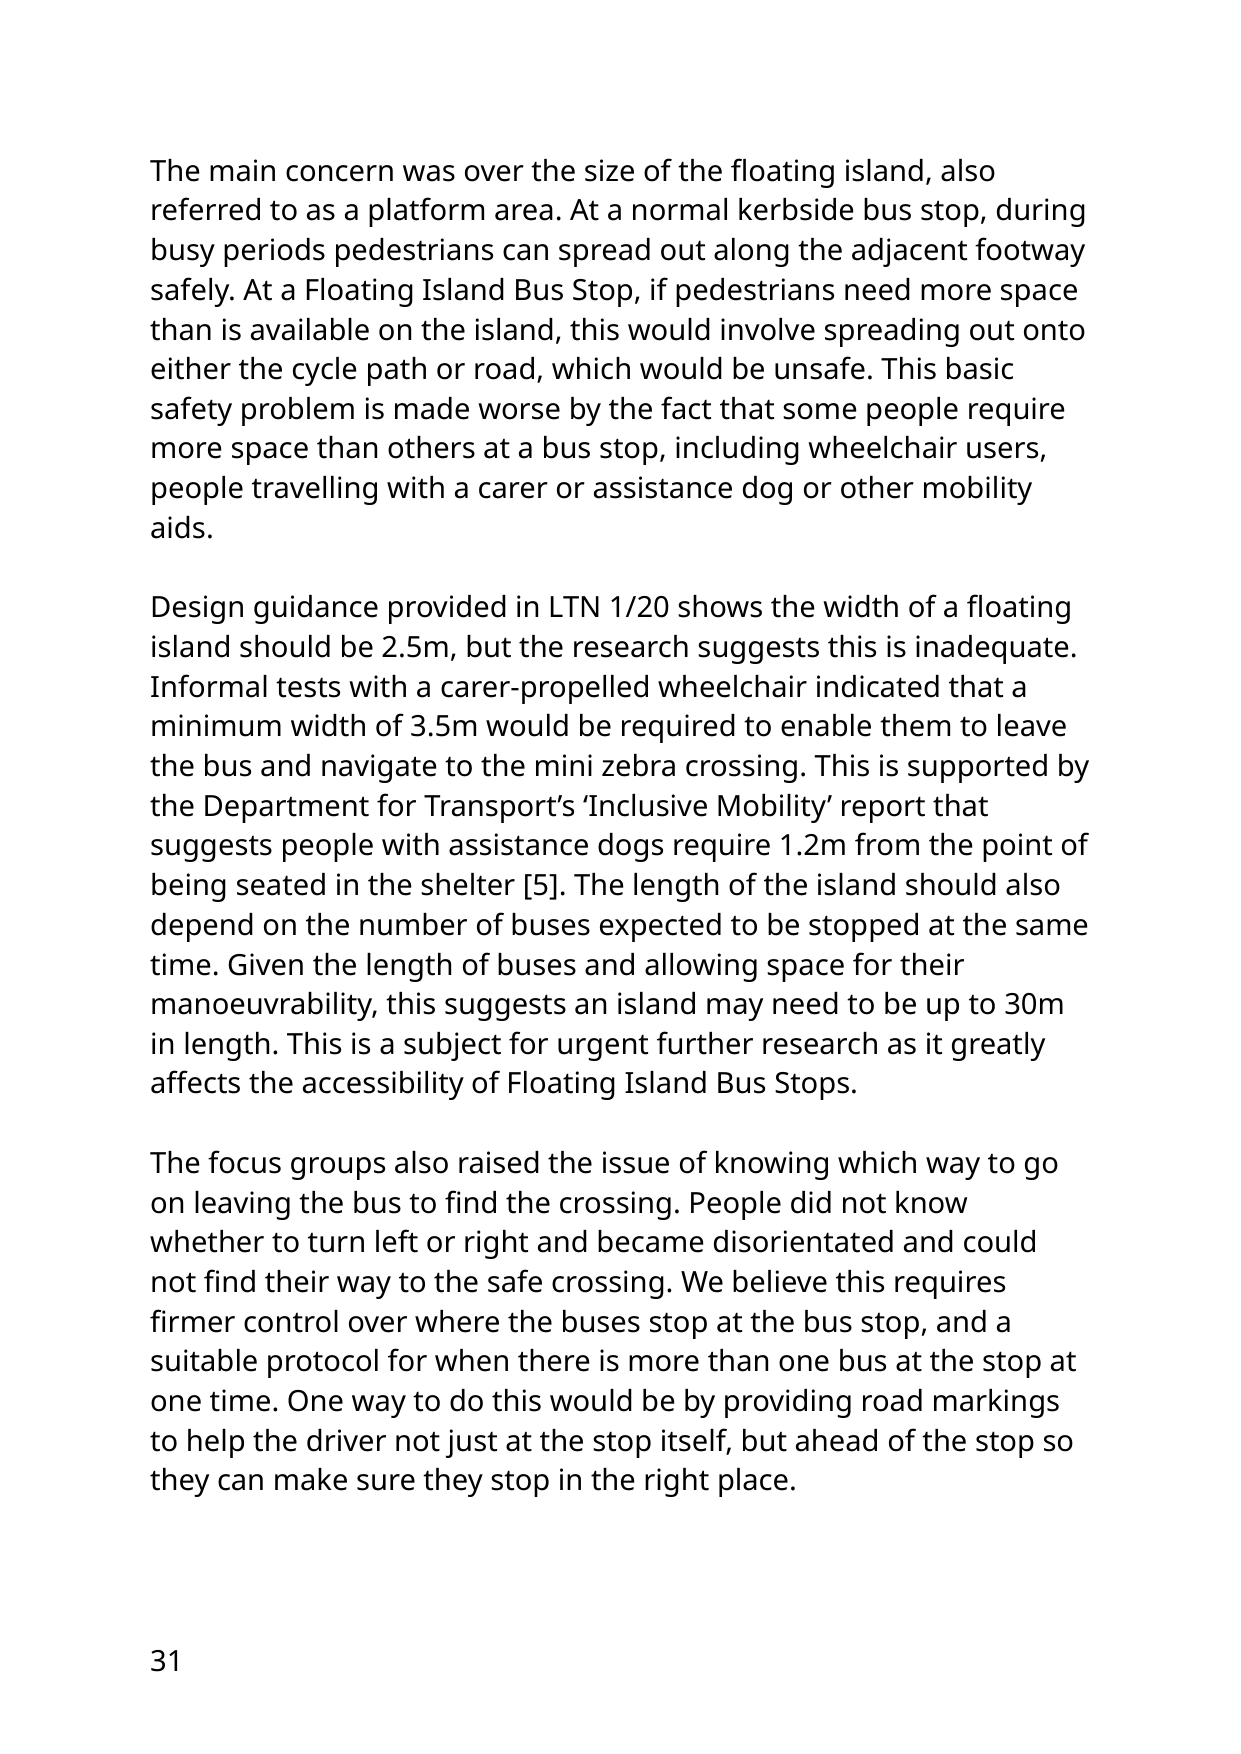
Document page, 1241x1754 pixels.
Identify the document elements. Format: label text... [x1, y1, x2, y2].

text Design guidance provided in LTN 1/20 shows the width of a floating island should be 2.5m, but the research suggests this is inadequate. Informal tests with a carer-propelled wheelchair indicated that a minimum width of 3.5m would be required to enable them to leave the bus and navigate to the mini zebra crossing. This is supported by the Department for Transport’s ‘Inclusive Mobility’ report that suggests people with assistance dogs require 1.2m from the point of being seated in the shelter [5]. The length of the island should also depend on the number of buses expected to be stopped at the same time. Given the length of buses and allowing space for their manoeuvrability, this suggests an island may need to be up to 30m in length. This is a subject for urgent further research as it greatly affects the accessibility of Floating Island Bus Stops. [150, 587, 1090, 1102]
text The focus groups also raised the issue of knowing which way to go on leaving the bus to find the crossing. People did not know whether to turn left or right and became disorientated and could not find their way to the safe crossing. We believe this requires firmer control over where the buses stop at the bus stop, and a suitable protocol for when there is more than one bus at the stop at one time. One way to do this would be by providing road markings to help the driver not just at the stop itself, but ahead of the stop so they can make sure they stop in the right place. [150, 1142, 1090, 1499]
text The main concern was over the size of the floating island, also referred to as a platform area. At a normal kerbside bus stop, during busy periods pedestrians can spread out along the adjacent footway safely. At a Floating Island Bus Stop, if pedestrians need more space than is available on the island, this would involve spreading out onto either the cycle path or road, which would be unsafe. This basic safety problem is made worse by the fact that some people require more space than others at a bus stop, including wheelchair users, people travelling with a carer or assistance dog or other mobility aids. [150, 150, 1090, 547]
